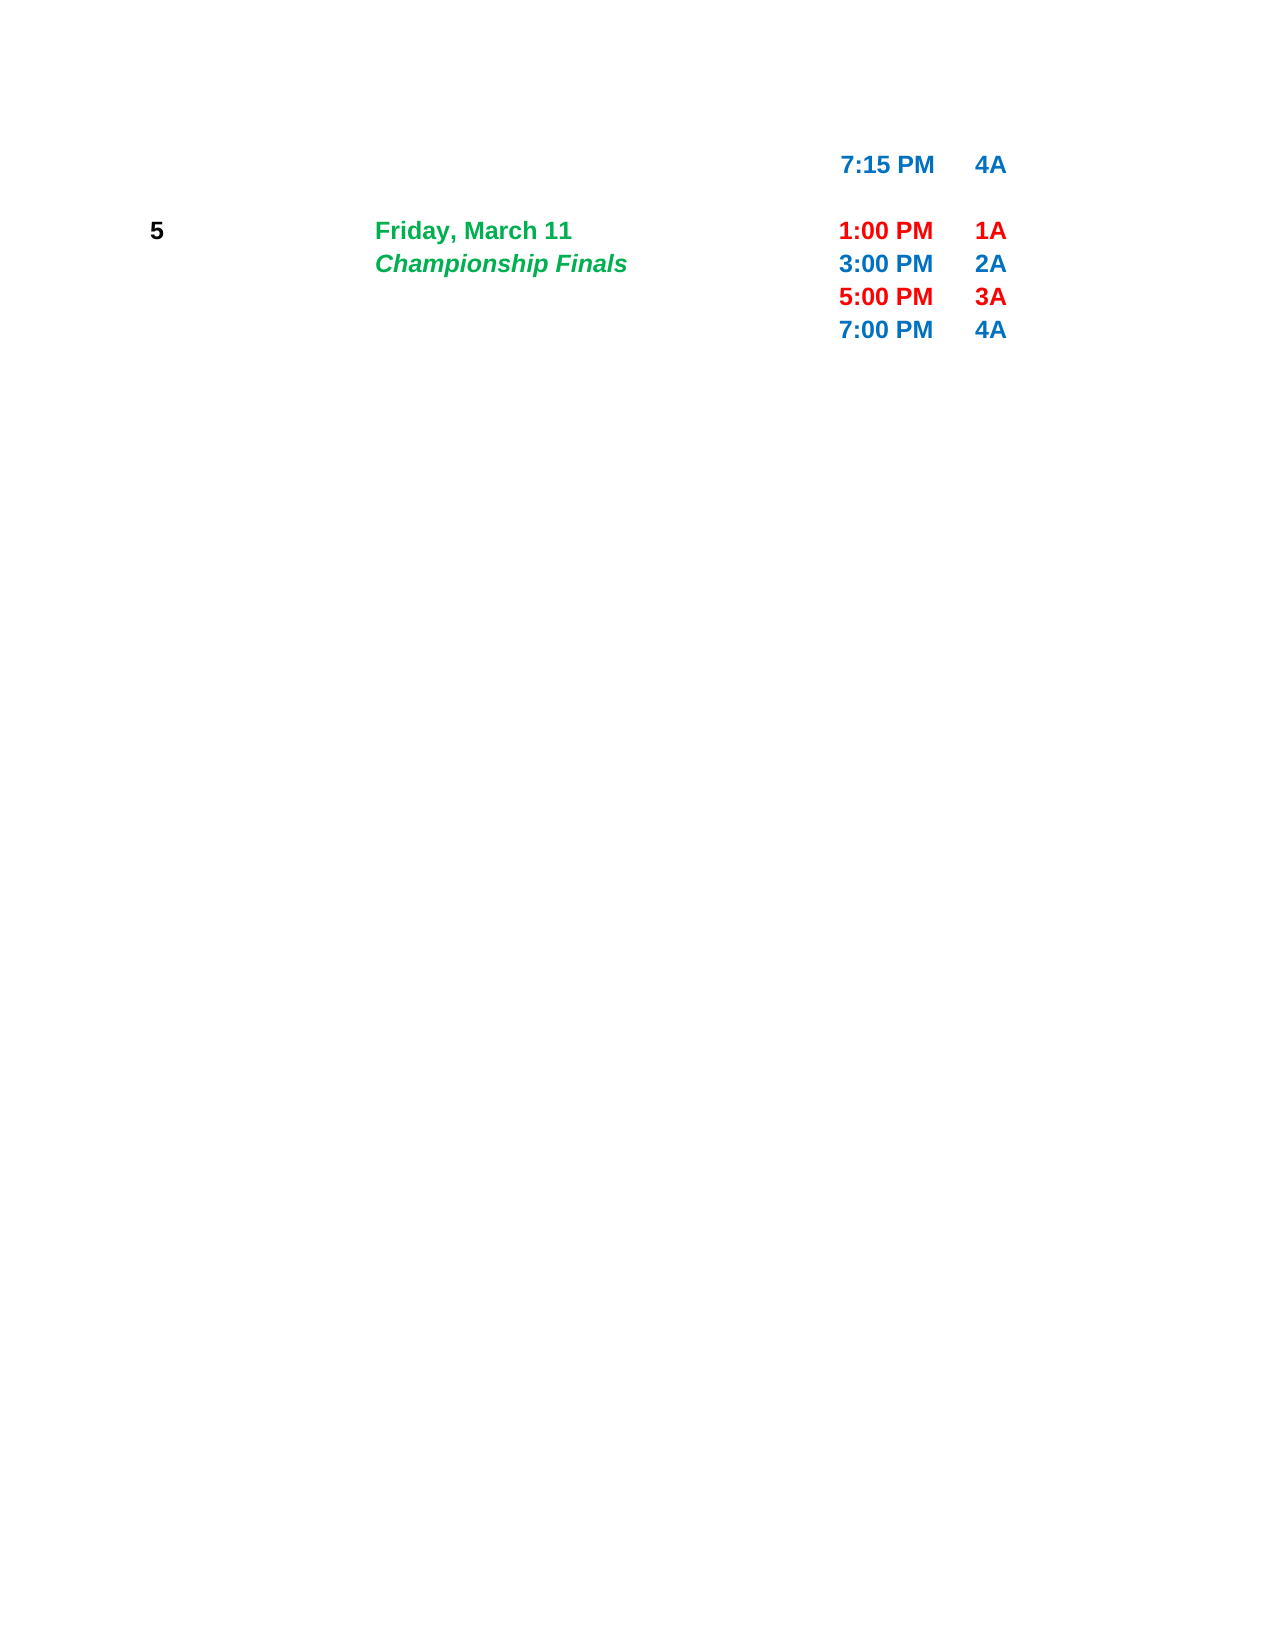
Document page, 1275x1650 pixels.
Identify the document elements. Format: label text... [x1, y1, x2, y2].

text 7:15 PM 4A [150, 150, 1125, 179]
text 7:00 PM 4A [150, 315, 1125, 344]
text 5 Friday, March 11 1:00 PM 1A [150, 216, 1125, 245]
text Championship Finals 3:00 PM 2A [150, 249, 1125, 278]
text 5:00 PM 3A [150, 282, 1125, 311]
